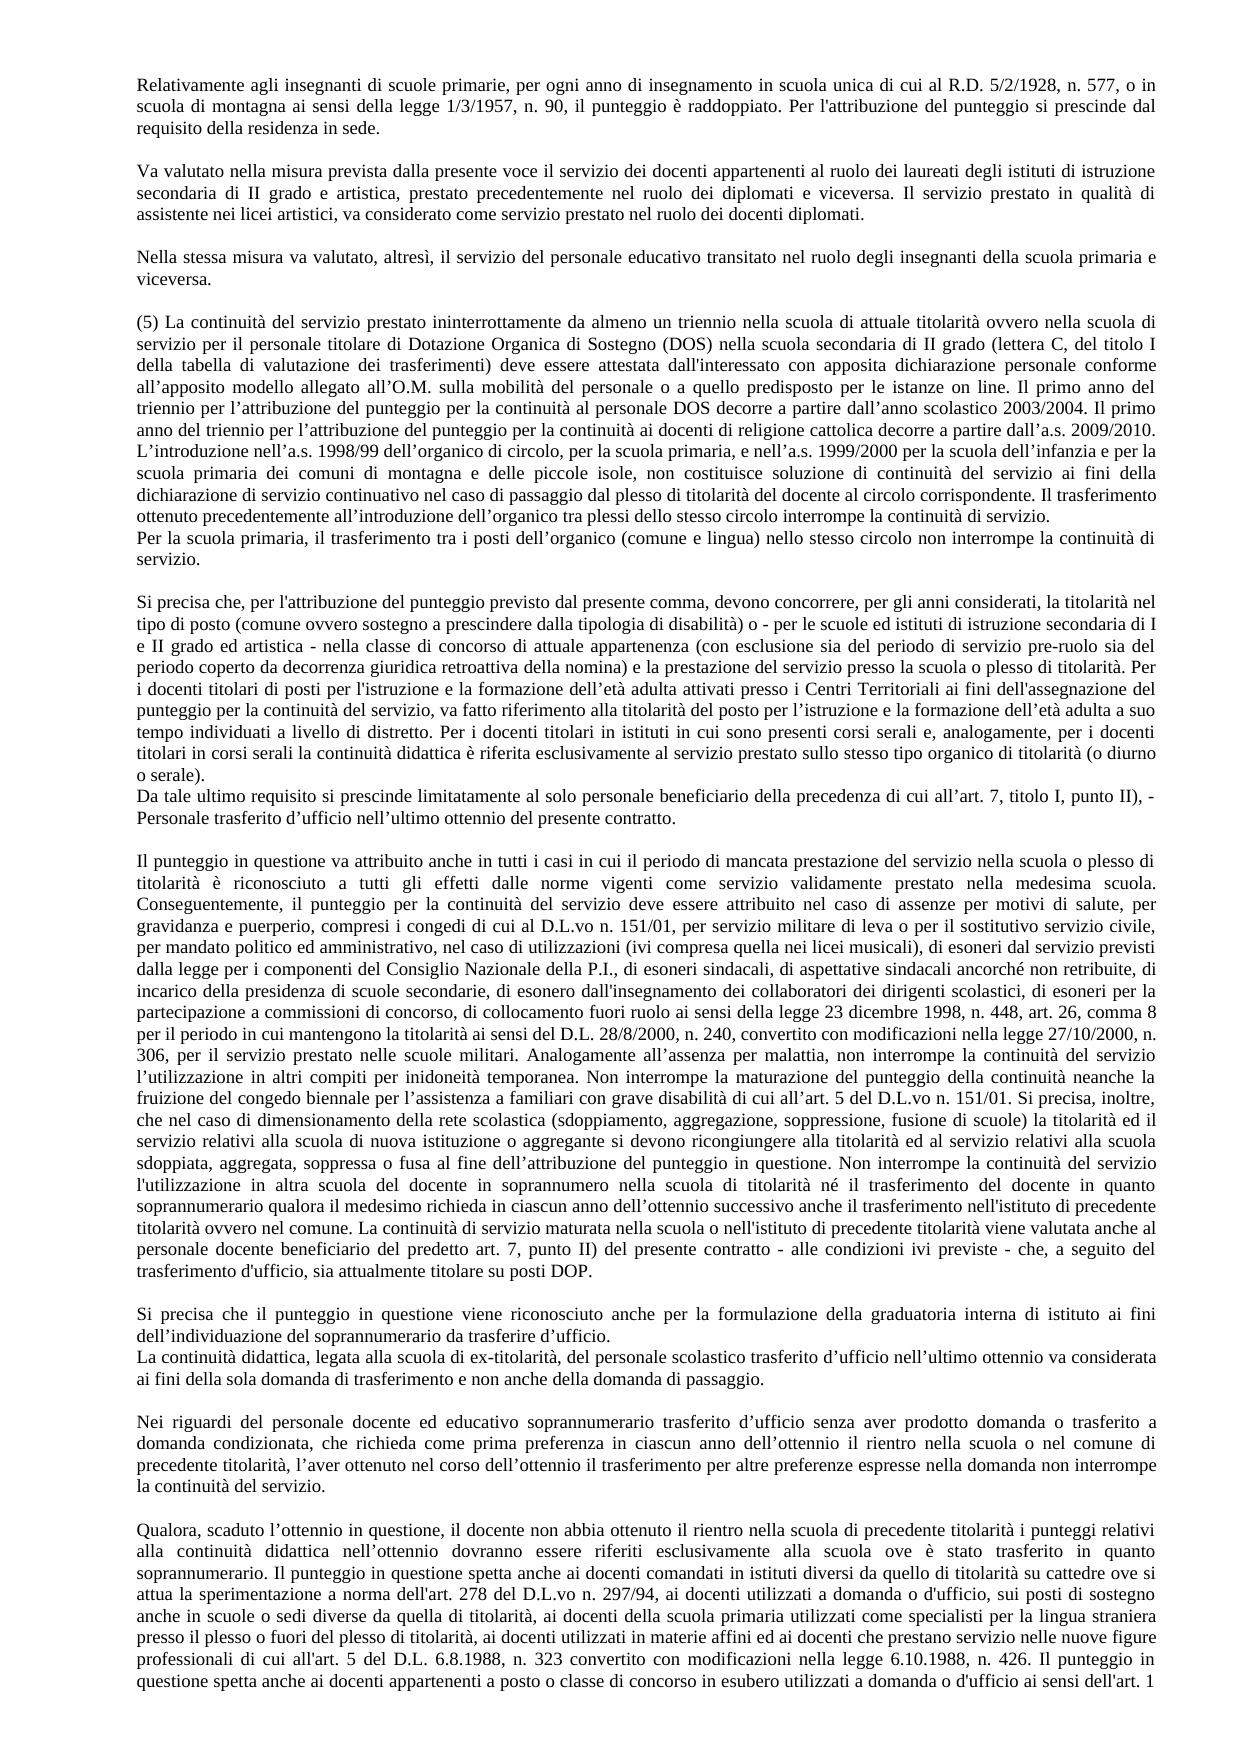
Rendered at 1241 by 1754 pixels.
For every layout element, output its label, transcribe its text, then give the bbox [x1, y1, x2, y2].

text Va valutato nella misura prevista dalla presente voce il servizio dei docenti appartenenti al ruolo dei laureati degli istituti di istruzione secondaria di II grado e artistica, prestato precedentemente nel ruolo dei diplomati e viceversa. Il servizio prestato in qualità di assistente nei licei artistici, va considerato come servizio prestato nel ruolo dei docenti diplomati. [136, 160, 1158, 225]
text Nei riguardi del personale docente ed educativo soprannumerario trasferito d’ufficio senza aver prodotto domanda o trasferito a domanda condizionata, che richieda come prima preferenza in ciascun anno dell’ottennio il rientro nella scuola o nel comune di precedente titolarità, l’aver ottenuto nel corso dell’ottennio il trasferimento per altre preferenze espresse nella domanda non interrompe la continuità del servizio. [136, 1411, 1158, 1497]
text Da tale ultimo requisito si prescinde limitatamente al solo personale beneficiario della precedenza di cui all’art. 7, titolo I, punto II), - Personale trasferito d’ufficio nell’ultimo ottennio del presente contratto. [136, 785, 1158, 828]
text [136, 1518, 1158, 1691]
text La continuità didattica, legata alla scuola di ex-titolarità, del personale scolastico trasferito d’ufficio nell’ultimo ottennio va considerata ai fini della sola domanda di trasferimento e non anche della domanda di passaggio. [136, 1346, 1158, 1389]
text Relativamente agli insegnanti di scuole primarie, per ogni anno di insegnamento in scuola unica di cui al R.D. 5/2/1928, n. 577, o in scuola di montagna ai sensi della legge 1/3/1957, n. 90, il punteggio è raddoppiato. Per l'attribuzione del punteggio si prescinde dal requisito della residenza in sede. [136, 74, 1158, 138]
text (5) La continuità del servizio prestato ininterrottamente da almeno un triennio nella scuola di attuale titolarità ovvero nella scuola di servizio per il personale titolare di Dotazione Organica di Sostegno (DOS) nella scuola secondaria di II grado (lettera C, del titolo I della tabella di valutazione dei trasferimenti) deve essere attestata dall'interessato con apposita dichiarazione personale conforme all’apposito modello allegato all’O.M. sulla mobilità del personale o a quello predisposto per le istanze on line. Il primo anno del triennio per l’attribuzione del punteggio per la continuità al personale DOS decorre a partire dall’anno scolastico 2003/2004. Il primo anno del triennio per l’attribuzione del punteggio per la continuità ai docenti di religione cattolica decorre a partire dall’a.s. 2009/2010. L’introduzione nell’a.s. 1998/99 dell’organico di circolo, per la scuola primaria, e nell’a.s. 1999/2000 per la scuola dell’infanzia e per la scuola primaria dei comuni di montagna e delle piccole isole, non costituisce soluzione di continuità del servizio ai fini della dichiarazione di servizio continuativo nel caso di passaggio dal plesso di titolarità del docente al circolo corrispondente. Il trasferimento ottenuto precedentemente all’introduzione dell’organico tra plessi dello stesso circolo interrompe la continuità di servizio. [136, 311, 1158, 527]
text Si precisa che il punteggio in questione viene riconosciuto anche per la formulazione della graduatoria interna di istituto ai fini dell’individuazione del soprannumerario da trasferire d’ufficio. [136, 1303, 1158, 1346]
text Il punteggio in questione va attribuito anche in tutti i casi in cui il periodo di mancata prestazione del servizio nella scuola o plesso di titolarità è riconosciuto a tutti gli effetti dalle norme vigenti come servizio validamente prestato nella medesima scuola. Conseguentemente, il punteggio per la continuità del servizio deve essere attribuito nel caso di assenze per motivi di salute, per gravidanza e puerperio, compresi i congedi di cui al D.L.vo n. 151/01, per servizio militare di leva o per il sostitutivo servizio civile, per mandato politico ed amministrativo, nel caso di utilizzazioni (ivi compresa quella nei licei musicali), di esoneri dal servizio previsti dalla legge per i componenti del Consiglio Nazionale della P.I., di esoneri sindacali, di aspettative sindacali ancorché non retribuite, di incarico della presidenza di scuole secondarie, di esonero dall'insegnamento dei collaboratori dei dirigenti scolastici, di esoneri per la partecipazione a commissioni di concorso, di collocamento fuori ruolo ai sensi della legge 23 dicembre 1998, n. 448, art. 26, comma 8 per il periodo in cui mantengono la titolarità ai sensi del D.L. 28/8/2000, n. 240, convertito con modificazioni nella legge 27/10/2000, n. 306, per il servizio prestato nelle scuole militari. Analogamente all’assenza per malattia, non interrompe la continuità del servizio l’utilizzazione in altri compiti per inidoneità temporanea. Non interrompe la maturazione del punteggio della continuità neanche la fruizione del congedo biennale per l’assistenza a familiari con grave disabilità di cui all’art. 5 del D.L.vo n. 151/01. Si precisa, inoltre, che nel caso di dimensionamento della rete scolastica (sdoppiamento, aggregazione, soppressione, fusione di scuole) la titolarità ed il servizio relativi alla scuola di nuova istituzione o aggregante si devono ricongiungere alla titolarità ed al servizio relativi alla scuola sdoppiata, aggregata, soppressa o fusa al fine dell’attribuzione del punteggio in questione. Non interrompe la continuità del servizio l'utilizzazione in altra scuola del docente in soprannumero nella scuola di titolarità né il trasferimento del docente in quanto soprannumerario qualora il medesimo richieda in ciascun anno dell’ottennio successivo anche il trasferimento nell'istituto di precedente titolarità ovvero nel comune. La continuità di servizio maturata nella scuola o nell'istituto di precedente titolarità viene valutata anche al personale docente beneficiario del predetto art. 7, punto II) del presente contratto - alle condizioni ivi previste - che, a seguito del trasferimento d'ufficio, sia attualmente titolare su posti DOP. [136, 850, 1158, 1281]
text Si precisa che, per l'attribuzione del punteggio previsto dal presente comma, devono concorrere, per gli anni considerati, la titolarità nel tipo di posto (comune ovvero sostegno a prescindere dalla tipologia di disabilità) o - per le scuole ed istituti di istruzione secondaria di I e II grado ed artistica - nella classe di concorso di attuale appartenenza (con esclusione sia del periodo di servizio pre-ruolo sia del periodo coperto da decorrenza giuridica retroattiva della nomina) e la prestazione del servizio presso la scuola o plesso di titolarità. Per i docenti titolari di posti per l'istruzione e la formazione dell’età adulta attivati presso i Centri Territoriali ai fini dell'assegnazione del punteggio per la continuità del servizio, va fatto riferimento alla titolarità del posto per l’istruzione e la formazione dell’età adulta a suo tempo individuati a livello di distretto. Per i docenti titolari in istituti in cui sono presenti corsi serali e, analogamente, per i docenti titolari in corsi serali la continuità didattica è riferita esclusivamente al servizio prestato sullo stesso tipo organico di titolarità (o diurno o serale). [136, 591, 1158, 785]
text Per la scuola primaria, il trasferimento tra i posti dell’organico (comune e lingua) nello stesso circolo non interrompe la continuità di servizio. [136, 527, 1158, 570]
text Nella stessa misura va valutato, altresì, il servizio del personale educativo transitato nel ruolo degli insegnanti della scuola primaria e viceversa. [136, 246, 1158, 289]
